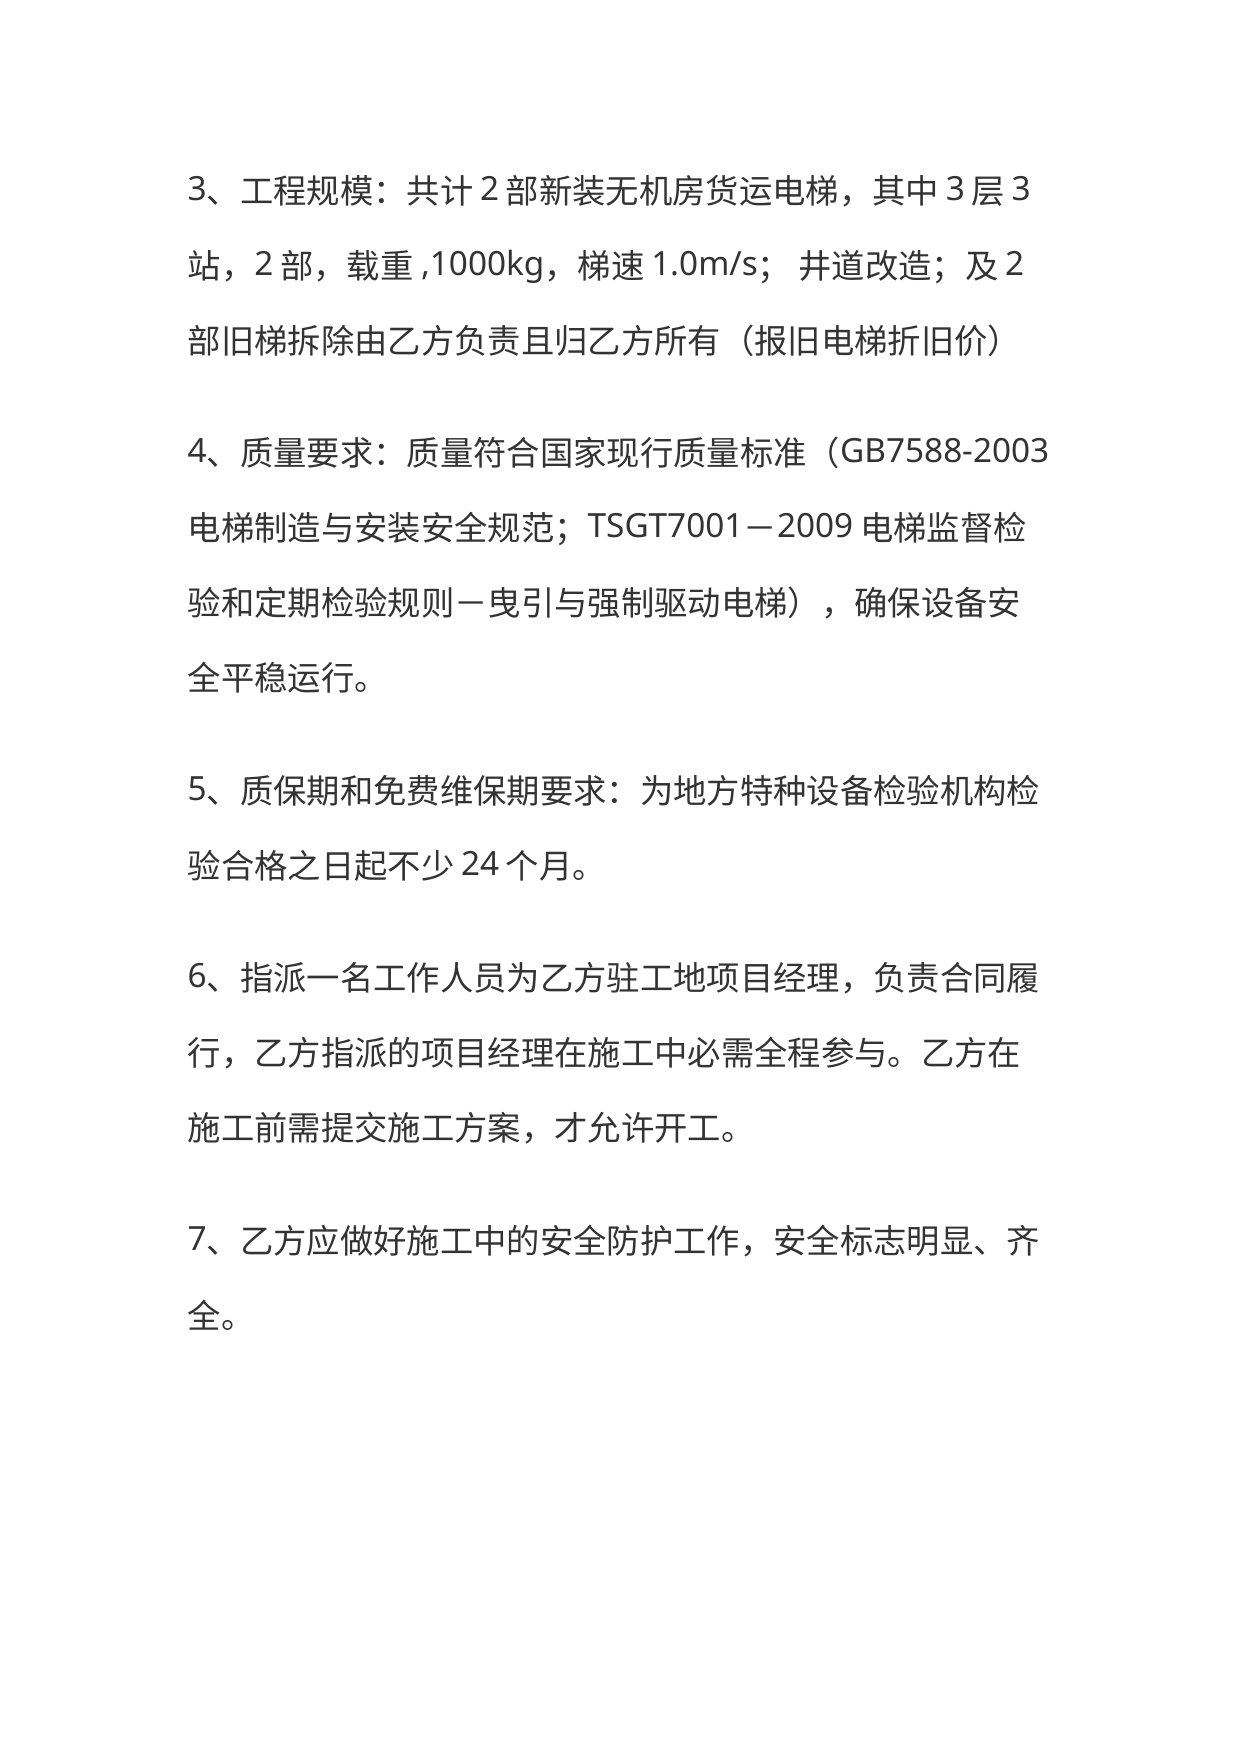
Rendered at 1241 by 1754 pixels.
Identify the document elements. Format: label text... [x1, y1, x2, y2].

text 6、指派一名工作人员为乙方驻工地项目经理，负责合同履行，乙方指派的项目经理在施工中必需全程参与。乙方在施工前需提交施工方案，才允许开工。 [187, 952, 1053, 1177]
text 7、乙方应做好施工中的安全防护工作，安全标志明显、齐全。 [187, 1214, 1053, 1364]
text 5、质保期和免费维保期要求：为地方特种设备检验机构检验合格之日起不少24个月。 [187, 764, 1053, 914]
text 3、工程规模：共计2部新装无机房货运电梯，其中3层3站，2部，载重 ,1000kg，梯速1.0m/s； 井道改造；及2部旧梯拆除由乙方负责且归乙方所有（报旧电梯折旧价） [187, 164, 1053, 389]
text 4、质量要求：质量符合国家现行质量标准（GB7588-2003电梯制造与安装安全规范；TSGT7001－2009电梯监督检验和定期检验规则－曳引与强制驱动电梯），确保设备安全平稳运行。 [187, 427, 1053, 727]
